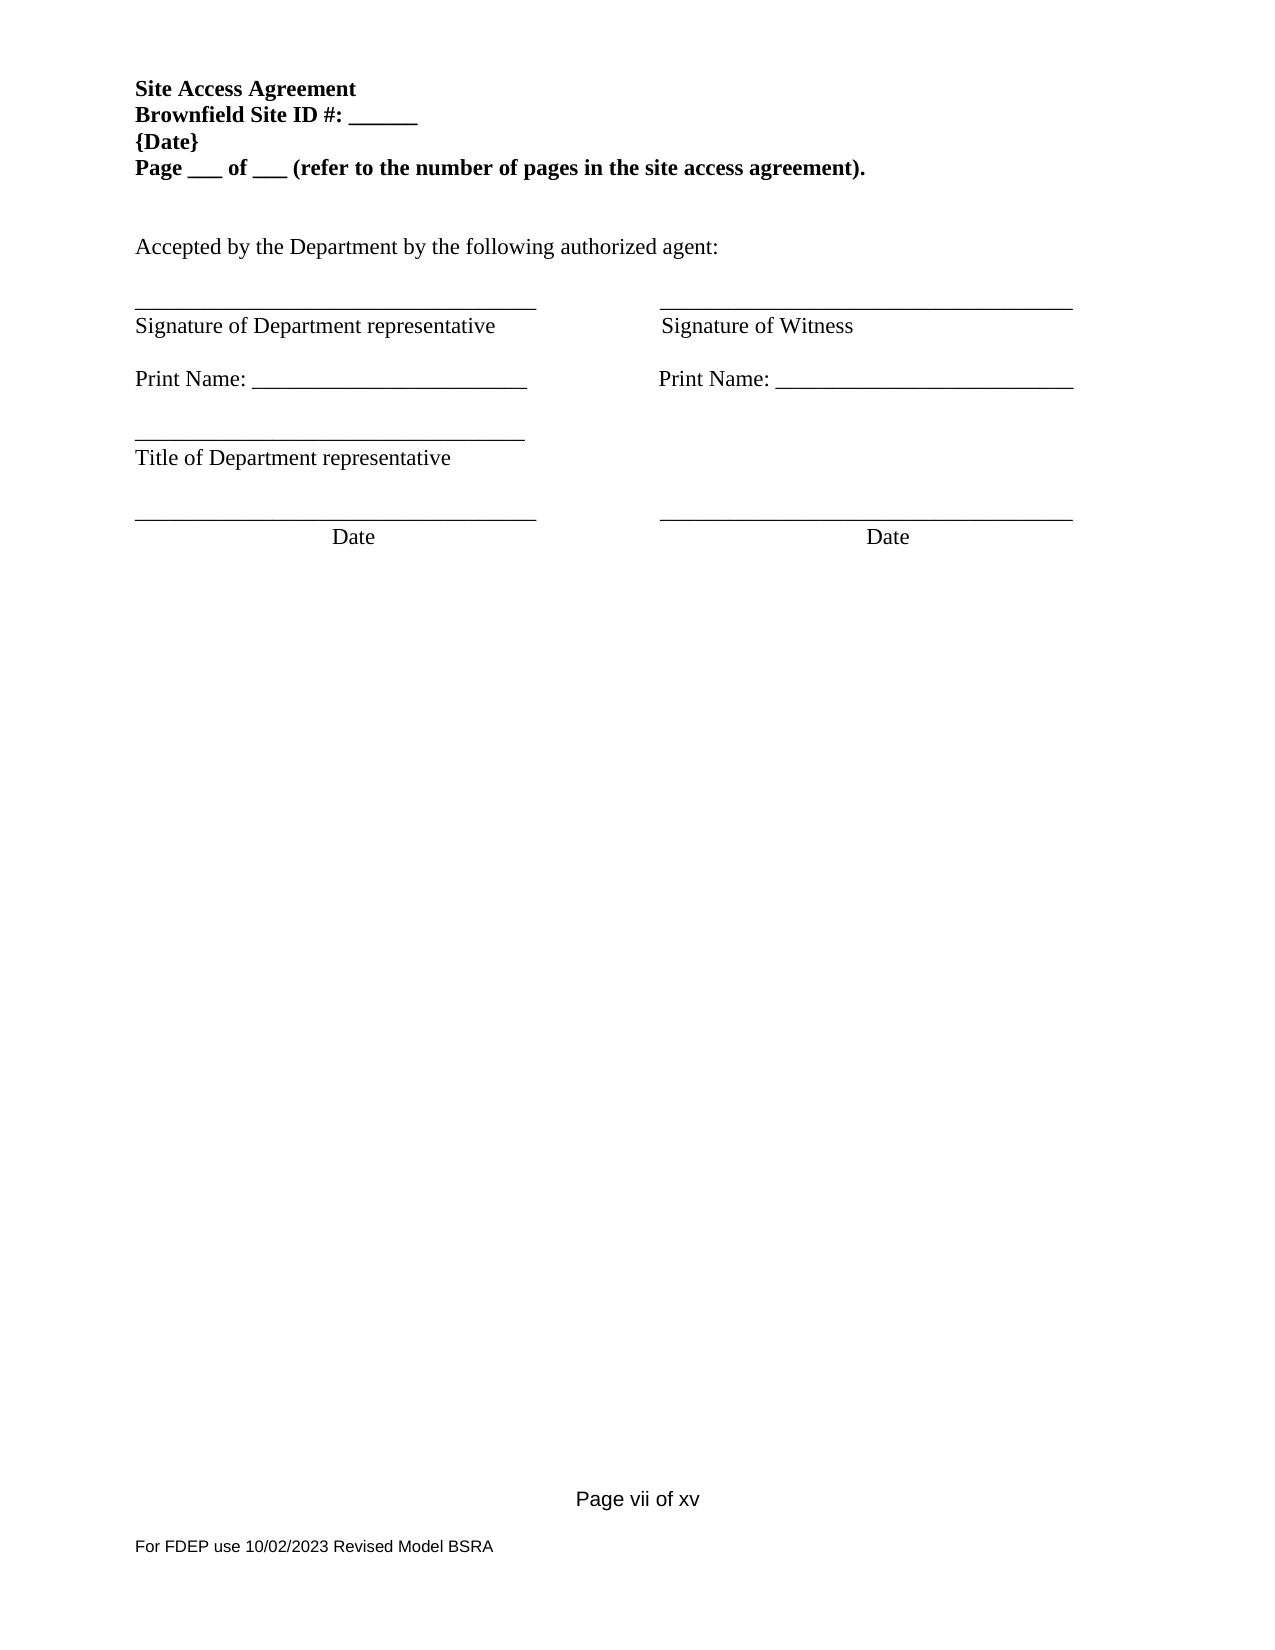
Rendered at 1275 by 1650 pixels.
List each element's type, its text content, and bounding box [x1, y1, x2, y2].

text __________________________________ [135, 418, 1140, 444]
text Accepted by the Department by the following authorized agent: [135, 233, 1140, 259]
text Title of Department representative [135, 444, 1140, 470]
text Date Date [135, 523, 1140, 549]
text Print Name: ________________________ Print Name: __________________________ [135, 365, 1140, 391]
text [135, 286, 1140, 312]
text Signature of Department representative Signature of Witness [135, 312, 1140, 338]
text ___________________________________ ____________________________________ [135, 497, 1140, 523]
